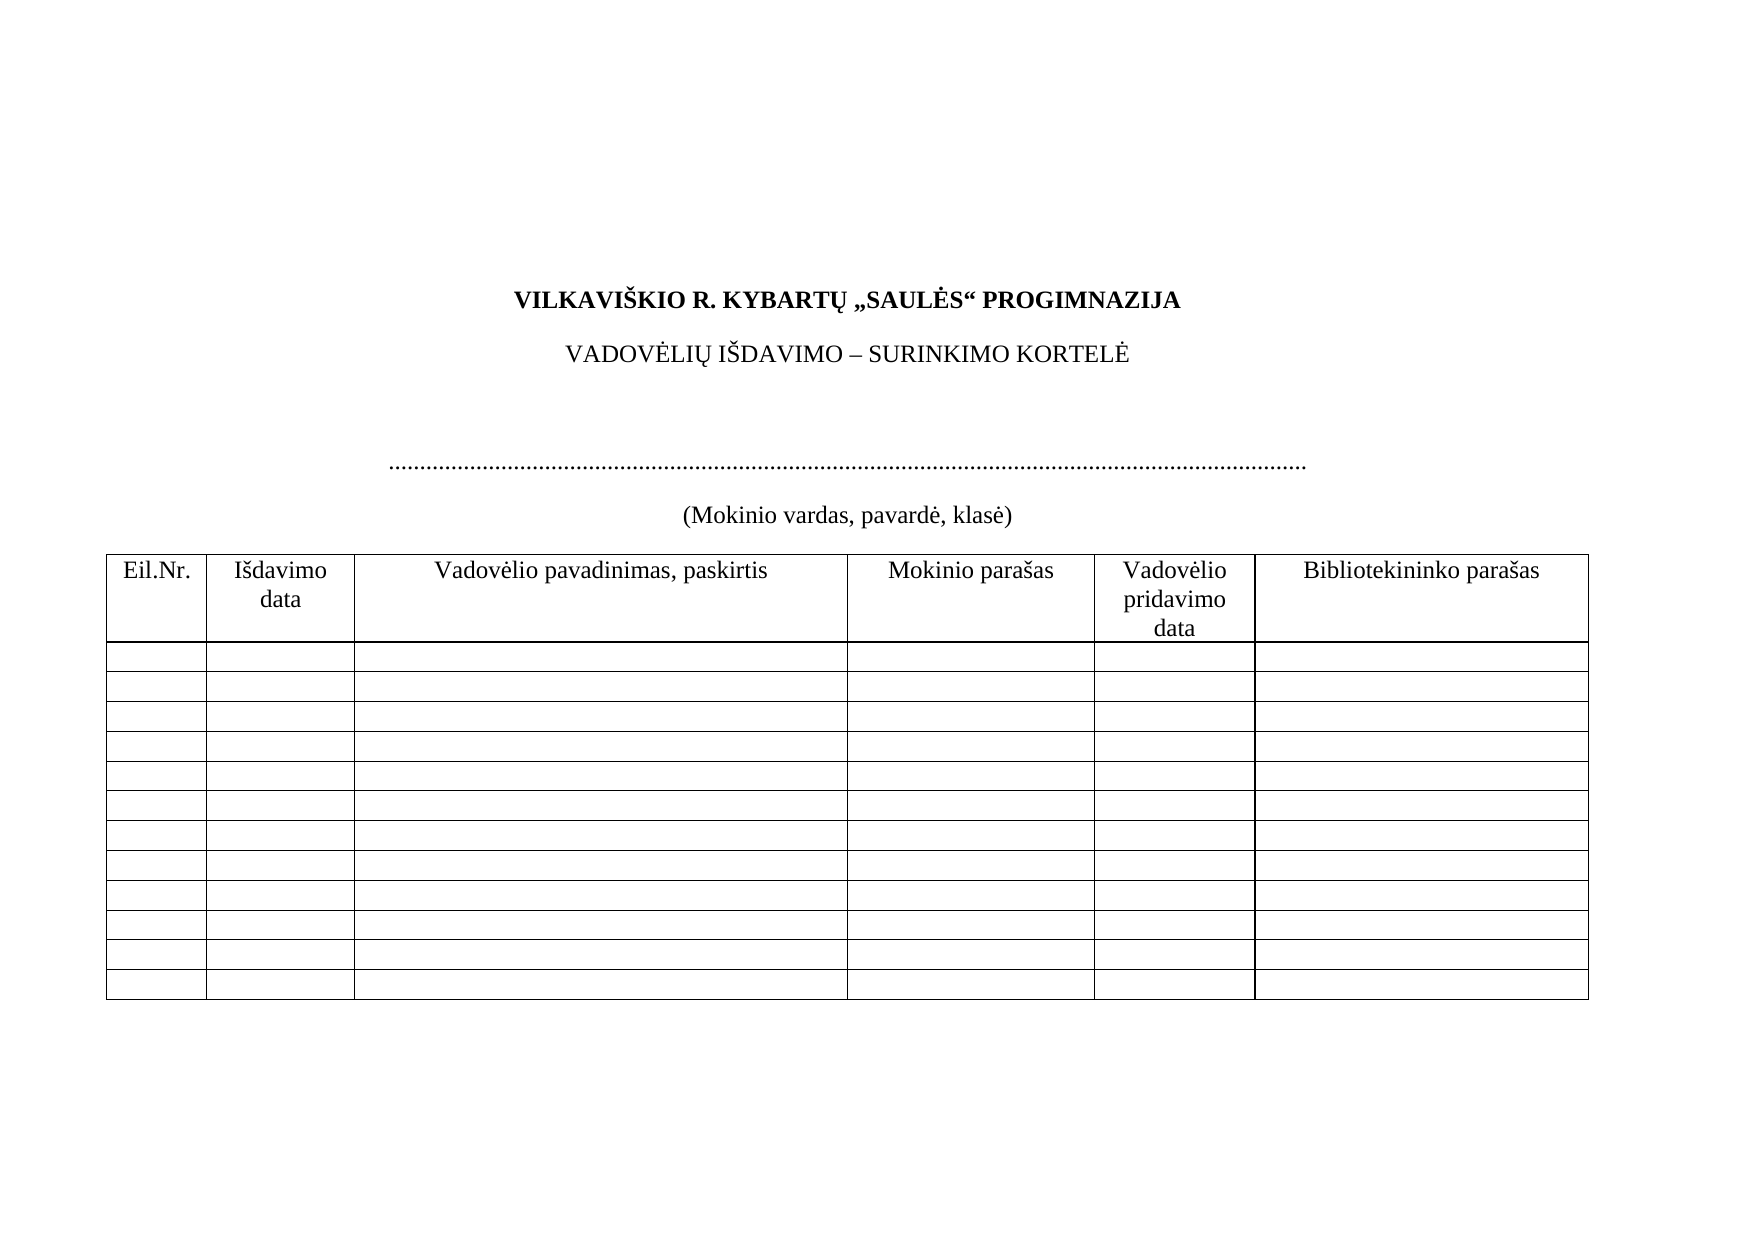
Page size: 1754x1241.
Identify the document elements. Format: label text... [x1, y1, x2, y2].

table_cell [207, 970, 354, 999]
table_header Bibliotekininko parašas [1256, 555, 1588, 641]
table_cell [355, 762, 847, 790]
table_cell [207, 702, 354, 731]
table_cell [355, 851, 847, 880]
table_cell [355, 970, 847, 999]
table_cell [355, 821, 847, 850]
table_cell [207, 911, 354, 939]
table_cell [1256, 821, 1588, 850]
table_cell [1095, 791, 1254, 820]
table_cell [355, 643, 847, 671]
table_cell [848, 672, 1094, 701]
text ................................................................................................................................................... [118, 446, 1577, 475]
text (Mokinio vardas, pavardė, klasė) [118, 500, 1577, 529]
table_cell [355, 732, 847, 761]
table_cell [207, 940, 354, 969]
table_cell [355, 911, 847, 939]
table_cell [207, 821, 354, 850]
table_cell [848, 881, 1094, 909]
table_cell [107, 970, 206, 999]
text VADOVĖLIŲ IŠDAVIMO – SURINKIMO KORTELĖ [118, 339, 1577, 367]
table_cell [848, 851, 1094, 880]
table_cell [355, 791, 847, 820]
table_cell [848, 791, 1094, 820]
table_cell [1256, 940, 1588, 969]
table_cell [355, 881, 847, 909]
table_cell [107, 732, 206, 761]
table_cell [848, 911, 1094, 939]
table_cell [1095, 643, 1254, 671]
table_cell [1256, 851, 1588, 880]
table_cell [1095, 881, 1254, 909]
table_cell [207, 732, 354, 761]
table_cell [207, 672, 354, 701]
table_cell [848, 702, 1094, 731]
table_cell [848, 821, 1094, 850]
table_cell [848, 732, 1094, 761]
table_cell [1256, 643, 1588, 671]
table_cell [207, 791, 354, 820]
table_cell [207, 881, 354, 909]
table_cell [107, 672, 206, 701]
table_cell [107, 762, 206, 790]
table_cell [1095, 970, 1254, 999]
table_cell [1095, 851, 1254, 880]
table_cell [1095, 732, 1254, 761]
table_cell [107, 821, 206, 850]
table_cell [1095, 702, 1254, 731]
table_cell [1256, 672, 1588, 701]
table_cell [1256, 702, 1588, 731]
table_header Mokinio parašas [848, 555, 1094, 641]
table_header Eil.Nr. [107, 555, 206, 641]
table_header Vadovėlio pridavimo data [1095, 555, 1254, 641]
table_cell [355, 672, 847, 701]
table_cell [848, 762, 1094, 790]
table_cell [107, 851, 206, 880]
table_cell [1256, 911, 1588, 939]
table_cell [355, 940, 847, 969]
table_cell [107, 881, 206, 909]
table_cell [1256, 791, 1588, 820]
table_cell [1095, 911, 1254, 939]
table_cell [1256, 970, 1588, 999]
table_cell [1256, 881, 1588, 909]
table_cell [107, 643, 206, 671]
table_cell [207, 762, 354, 790]
table_cell [1095, 762, 1254, 790]
text VILKAVIŠKIO R. KYBARTŲ „SAULĖS“ PROGIMNAZIJA [118, 285, 1577, 314]
table_cell [848, 970, 1094, 999]
table_cell [107, 791, 206, 820]
table_cell [355, 702, 847, 731]
table_cell [1095, 940, 1254, 969]
table_cell [848, 643, 1094, 671]
table_cell [1256, 762, 1588, 790]
table_cell [107, 702, 206, 731]
table_cell [107, 940, 206, 969]
table_cell [1095, 672, 1254, 701]
table_header Vadovėlio pavadinimas, paskirtis [355, 555, 847, 641]
table_cell [207, 851, 354, 880]
table_header Išdavimo data [207, 555, 354, 641]
table_cell [1256, 732, 1588, 761]
table_cell [107, 911, 206, 939]
table_cell [848, 940, 1094, 969]
table_cell [1095, 821, 1254, 850]
table_cell [207, 643, 354, 671]
